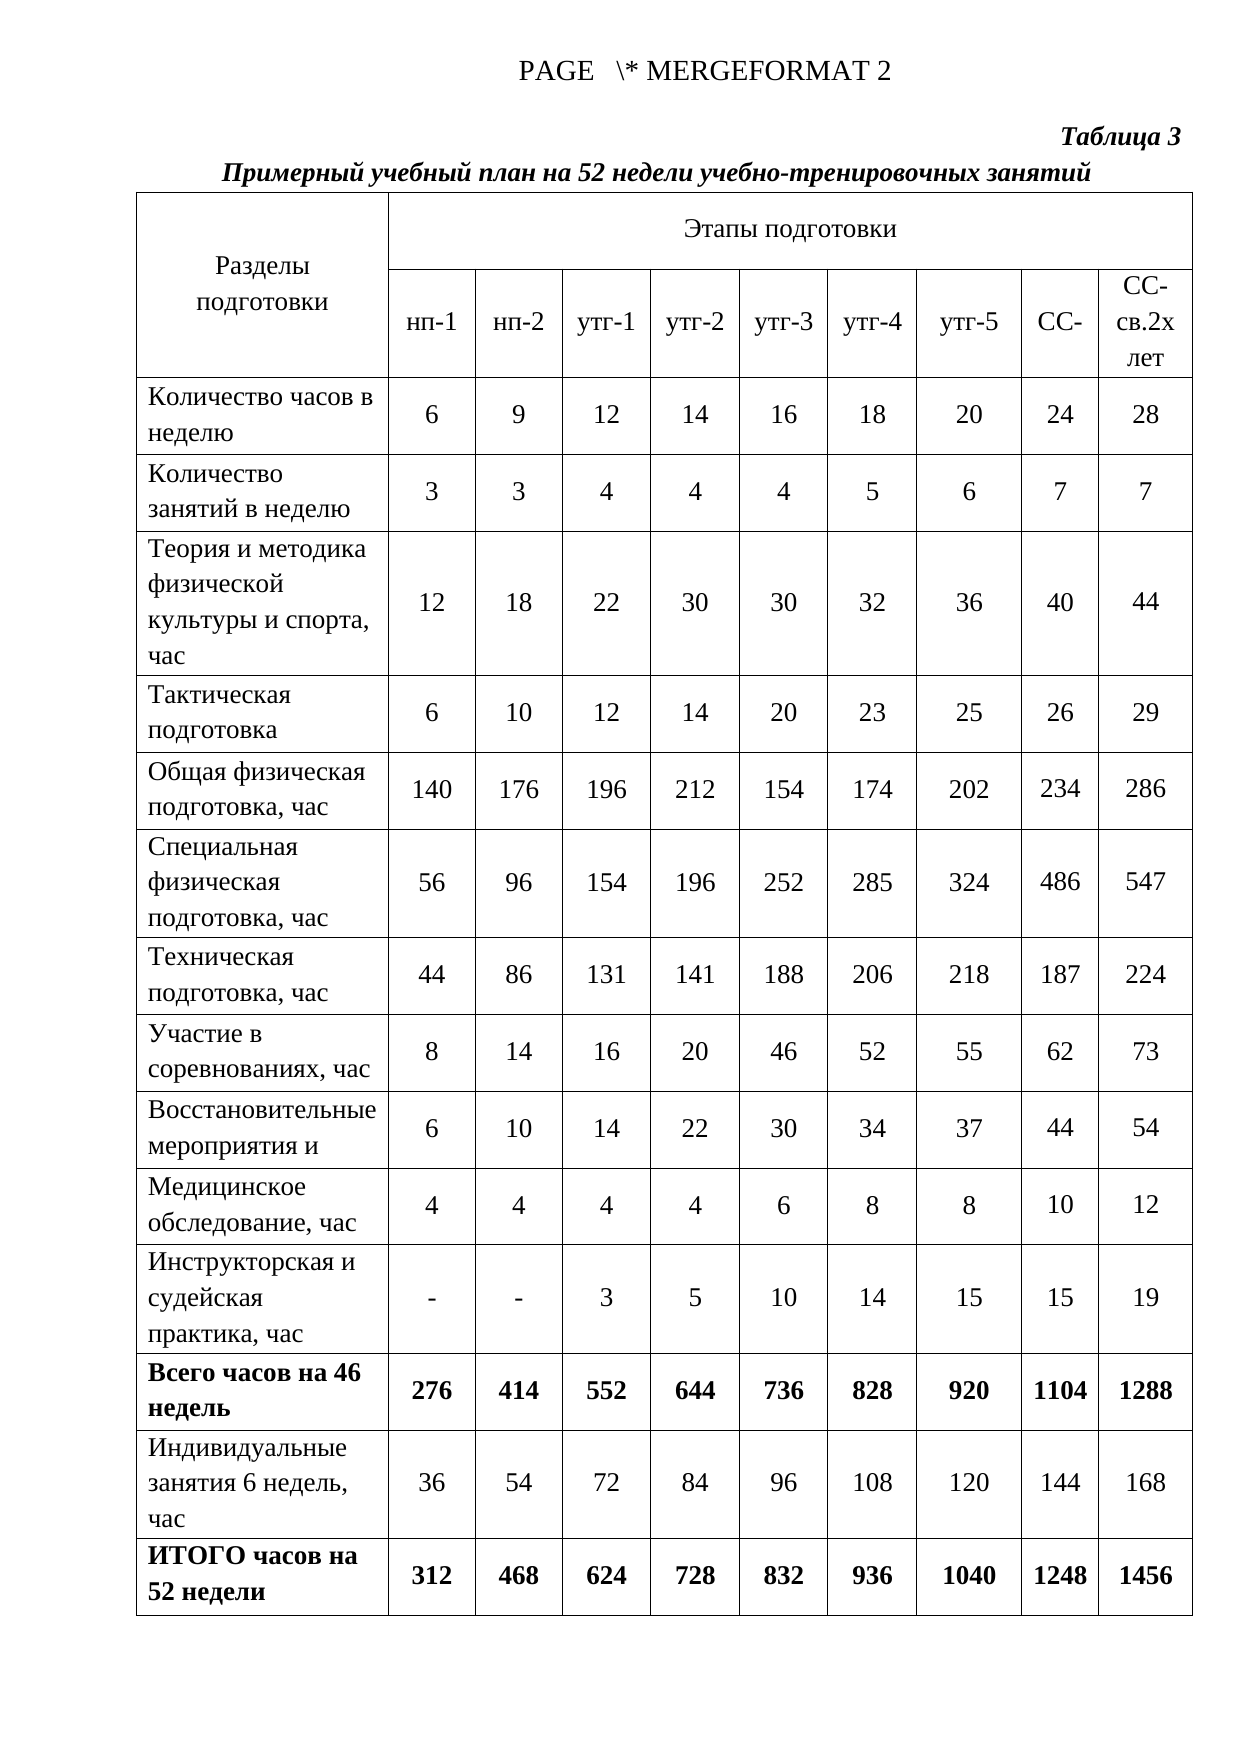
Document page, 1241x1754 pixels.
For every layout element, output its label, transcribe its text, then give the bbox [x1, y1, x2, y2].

table_cell Восстановительные мероприятия и [137, 1092, 388, 1167]
table_cell нп-1 [389, 270, 475, 377]
table_cell 276 [389, 1354, 475, 1430]
table_cell 30 [651, 532, 739, 675]
table_cell 936 [828, 1539, 916, 1615]
table_cell СС-св.2х лет [1099, 270, 1192, 377]
table_cell 12 [563, 676, 650, 752]
table_cell 224 [1099, 938, 1192, 1014]
table_cell 4 [476, 1169, 562, 1244]
table_cell ИТОГО часов на 52 недели [137, 1539, 388, 1615]
table_cell 468 [476, 1539, 562, 1615]
table_cell Индивидуальные занятия 6 недель, час [137, 1431, 388, 1538]
table_cell 187 [1022, 938, 1098, 1014]
table_cell утг-2 [651, 270, 739, 377]
table_cell 4 [389, 1169, 475, 1244]
table_cell Специальная физическая подготовка, час [137, 830, 388, 937]
table_cell 547 [1099, 830, 1192, 937]
table_cell 234 [1022, 753, 1098, 828]
table_cell 6 [389, 676, 475, 752]
table_cell 16 [740, 378, 827, 454]
table_cell 14 [563, 1092, 650, 1167]
table_cell 19 [1099, 1245, 1192, 1353]
table_cell 84 [651, 1431, 739, 1538]
table_cell Количество занятий в неделю [137, 455, 388, 531]
table_cell 9 [476, 378, 562, 454]
table_cell 14 [651, 378, 739, 454]
table_cell 96 [740, 1431, 827, 1538]
table_cell 12 [1099, 1169, 1192, 1244]
table_cell - [476, 1245, 562, 1353]
table_cell 20 [651, 1015, 739, 1091]
table_cell 55 [917, 1015, 1021, 1091]
table_cell утг-1 [563, 270, 650, 377]
table_cell 206 [828, 938, 916, 1014]
table_cell 46 [740, 1015, 827, 1091]
table_cell 552 [563, 1354, 650, 1430]
table_cell 30 [740, 1092, 827, 1167]
table_cell 16 [563, 1015, 650, 1091]
table_cell 4 [563, 1169, 650, 1244]
table_cell - [389, 1245, 475, 1353]
table_cell 131 [563, 938, 650, 1014]
table_cell утг-4 [828, 270, 916, 377]
table_cell 10 [476, 1092, 562, 1167]
text Таблица 3 [148, 120, 1181, 151]
table_cell 140 [389, 753, 475, 828]
table_cell 324 [917, 830, 1021, 937]
table_cell 8 [389, 1015, 475, 1091]
table_cell 1288 [1099, 1354, 1192, 1430]
table_cell 73 [1099, 1015, 1192, 1091]
table_cell 141 [651, 938, 739, 1014]
table_cell Общая физическая подготовка, час [137, 753, 388, 828]
text Примерный учебный план на 52 недели учебно-тренировочных занятий [148, 156, 1181, 187]
table_cell 54 [476, 1431, 562, 1538]
table_cell 108 [828, 1431, 916, 1538]
table_cell 8 [828, 1169, 916, 1244]
table_cell 44 [1022, 1092, 1098, 1167]
table_cell 828 [828, 1354, 916, 1430]
table_cell 1040 [917, 1539, 1021, 1615]
table_cell 188 [740, 938, 827, 1014]
table_cell 56 [389, 830, 475, 937]
table_cell 144 [1022, 1431, 1098, 1538]
table_cell нп-2 [476, 270, 562, 377]
table_cell 7 [1099, 455, 1192, 531]
table_cell 4 [651, 455, 739, 531]
table_cell 30 [740, 532, 827, 675]
table_cell 40 [1022, 532, 1098, 675]
table_cell 3 [389, 455, 475, 531]
table_cell 25 [917, 676, 1021, 752]
table_cell 644 [651, 1354, 739, 1430]
table_cell 36 [389, 1431, 475, 1538]
table_cell 3 [563, 1245, 650, 1353]
table_cell 10 [1022, 1169, 1098, 1244]
table_cell 96 [476, 830, 562, 937]
table_cell 29 [1099, 676, 1192, 752]
table_cell 285 [828, 830, 916, 937]
table_cell 8 [917, 1169, 1021, 1244]
table_cell 24 [1022, 378, 1098, 454]
table_cell утг-5 [917, 270, 1021, 377]
table_cell 36 [917, 532, 1021, 675]
table_cell 54 [1099, 1092, 1192, 1167]
table_cell 10 [476, 676, 562, 752]
table_cell 62 [1022, 1015, 1098, 1091]
table_cell Медицинское обследование, час [137, 1169, 388, 1244]
table_cell СС- [1022, 270, 1098, 377]
table_cell 218 [917, 938, 1021, 1014]
table_cell 728 [651, 1539, 739, 1615]
table_header Разделы подготовки [137, 193, 388, 377]
table_cell 86 [476, 938, 562, 1014]
table_cell Всего часов на 46 недель [137, 1354, 388, 1430]
table_cell 414 [476, 1354, 562, 1430]
table_cell 18 [828, 378, 916, 454]
table_cell 23 [828, 676, 916, 752]
table_cell 252 [740, 830, 827, 937]
table_cell 286 [1099, 753, 1192, 828]
table_cell 26 [1022, 676, 1098, 752]
table_cell 5 [651, 1245, 739, 1353]
table_cell 14 [651, 676, 739, 752]
table_cell 44 [1099, 532, 1192, 675]
table_cell 44 [389, 938, 475, 1014]
table_cell 22 [563, 532, 650, 675]
table_cell 6 [917, 455, 1021, 531]
table_cell 120 [917, 1431, 1021, 1538]
table_cell 20 [917, 378, 1021, 454]
table_cell 5 [828, 455, 916, 531]
table_cell 920 [917, 1354, 1021, 1430]
table_cell 3 [476, 455, 562, 531]
table_cell 6 [740, 1169, 827, 1244]
table_cell 176 [476, 753, 562, 828]
table_cell 22 [651, 1092, 739, 1167]
table_cell 212 [651, 753, 739, 828]
table_cell 168 [1099, 1431, 1192, 1538]
table_cell Теория и методика физической культуры и спорта, час [137, 532, 388, 675]
table_cell 312 [389, 1539, 475, 1615]
table_cell 37 [917, 1092, 1021, 1167]
table_cell 832 [740, 1539, 827, 1615]
table_cell 486 [1022, 830, 1098, 937]
table_cell 15 [917, 1245, 1021, 1353]
table_cell утг-3 [740, 270, 827, 377]
table_cell 10 [740, 1245, 827, 1353]
table_cell 4 [740, 455, 827, 531]
table_cell 1104 [1022, 1354, 1098, 1430]
table_cell 28 [1099, 378, 1192, 454]
table_cell 20 [740, 676, 827, 752]
table_cell Тактическая подготовка [137, 676, 388, 752]
table_cell 196 [651, 830, 739, 937]
table_cell Инструкторская и судейская практика, час [137, 1245, 388, 1353]
table_cell 4 [651, 1169, 739, 1244]
table_cell 624 [563, 1539, 650, 1615]
table_cell 32 [828, 532, 916, 675]
table_cell 4 [563, 455, 650, 531]
table_cell 18 [476, 532, 562, 675]
table_cell 12 [563, 378, 650, 454]
table_cell 1248 [1022, 1539, 1098, 1615]
table_cell Количество часов в неделю [137, 378, 388, 454]
table_cell 6 [389, 1092, 475, 1167]
table_cell 154 [563, 830, 650, 937]
table_header Этапы подготовки [389, 193, 1192, 268]
table_cell Техническая подготовка, час [137, 938, 388, 1014]
table_cell 174 [828, 753, 916, 828]
table_cell 7 [1022, 455, 1098, 531]
table_cell 14 [476, 1015, 562, 1091]
table_cell 34 [828, 1092, 916, 1167]
table_cell 52 [828, 1015, 916, 1091]
table_cell 15 [1022, 1245, 1098, 1353]
table_cell 6 [389, 378, 475, 454]
table_cell Участие в соревнованиях, час [137, 1015, 388, 1091]
table_cell 12 [389, 532, 475, 675]
table_cell 72 [563, 1431, 650, 1538]
table_cell 196 [563, 753, 650, 828]
table_cell 202 [917, 753, 1021, 828]
table_cell 1456 [1099, 1539, 1192, 1615]
table_cell 154 [740, 753, 827, 828]
table_cell 14 [828, 1245, 916, 1353]
table_cell 736 [740, 1354, 827, 1430]
